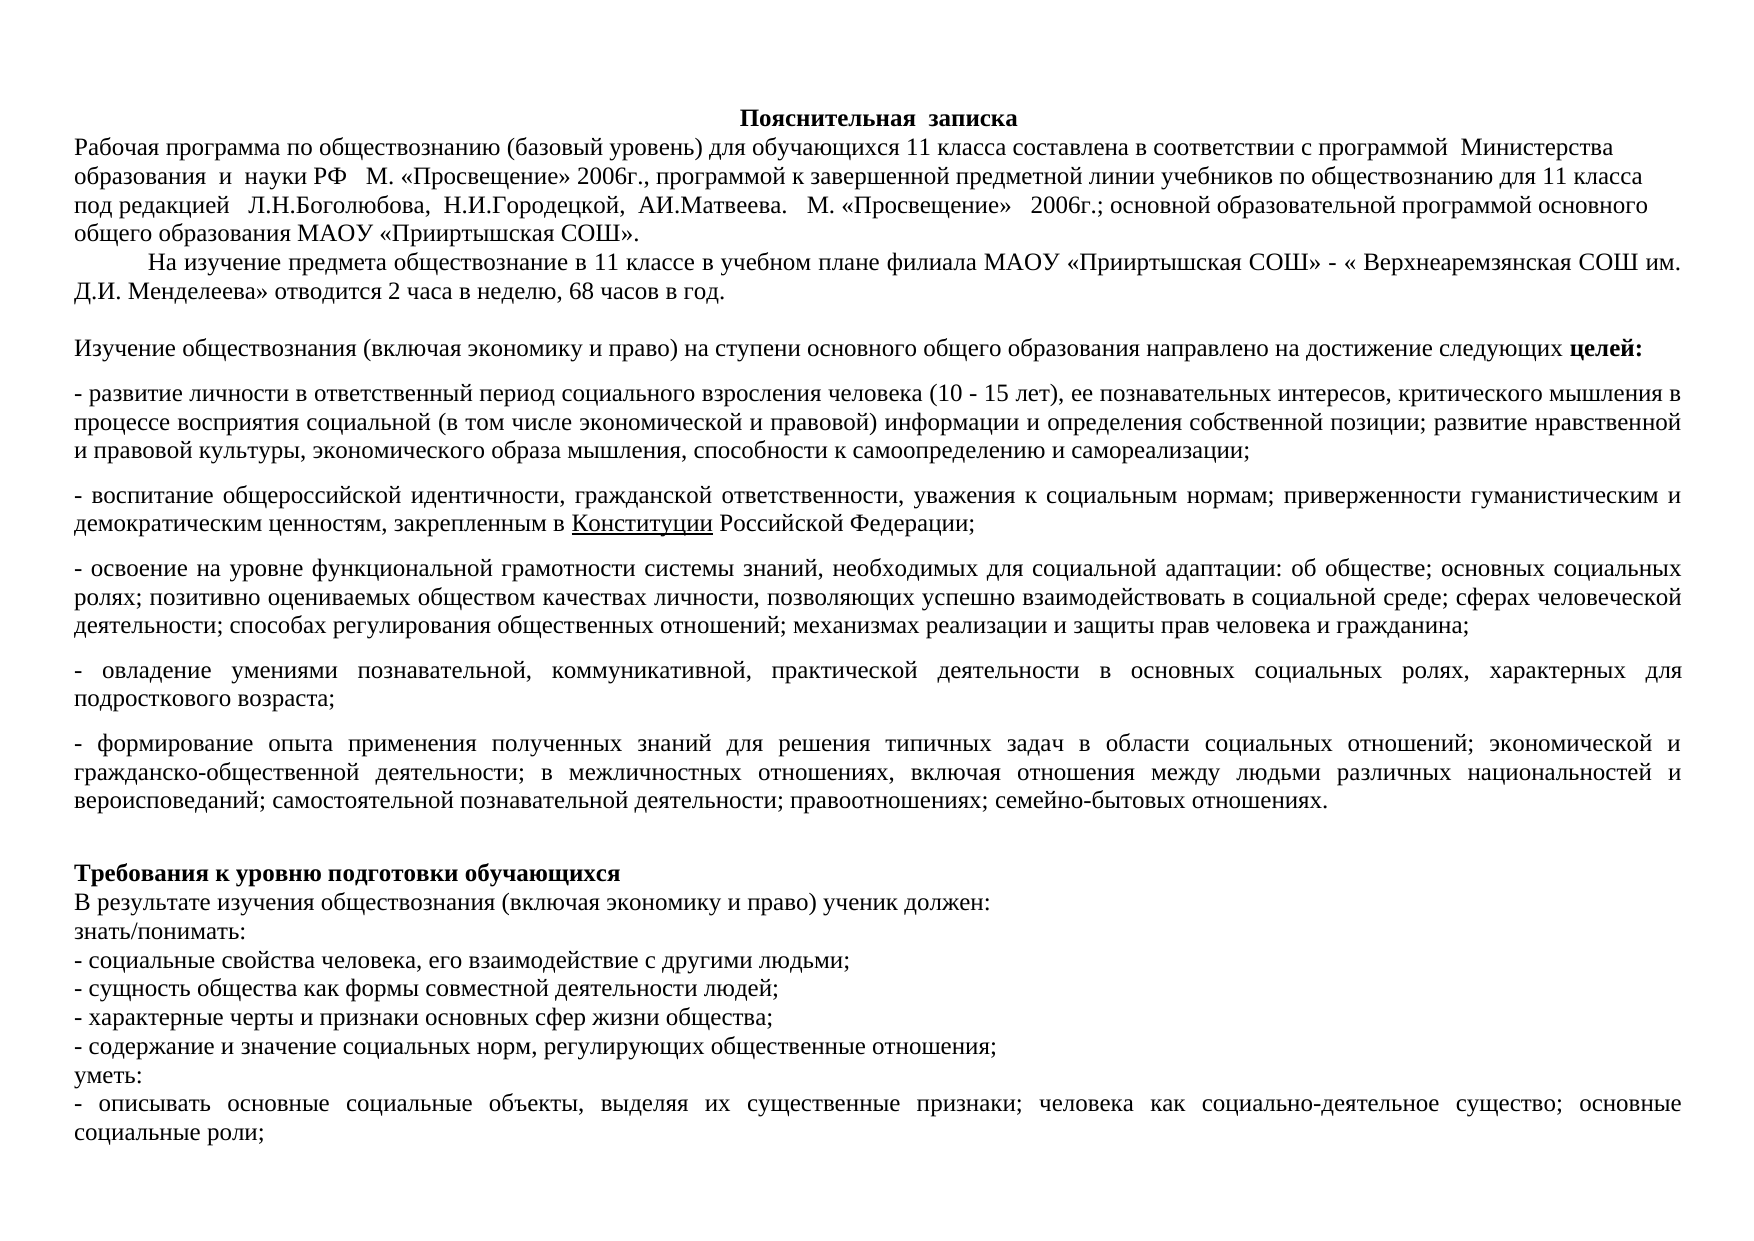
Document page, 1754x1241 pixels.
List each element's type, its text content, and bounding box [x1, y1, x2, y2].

text уметь: [74, 1060, 1683, 1088]
text - содержание и значение социальных норм, регулирующих общественные отношения; [74, 1031, 1683, 1060]
text - воспитание общероссийской идентичности, гражданской ответственности, уважения к социальным нормам; приверженности гуманистическим и демократическим ценностям, закрепленным в Конституции Российской Федерации; [74, 480, 1683, 537]
text знать/понимать: [74, 916, 1683, 945]
text Пояснительная записка [74, 103, 1683, 132]
text Требования к уровню подготовки обучающихся [74, 858, 1683, 887]
text - описывать основные социальные объекты, выделяя их существенные признаки; человека как социально-деятельное существо; основные социальные роли; [74, 1088, 1683, 1146]
text - характерные черты и признаки основных сфер жизни общества; [74, 1002, 1683, 1031]
text - социальные свойства человека, его взаимодействие с другими людьми; [74, 945, 1683, 973]
text Рабочая программа по обществознанию (базовый уровень) для обучающихся 11 класса составлена в соответствии с программой Министерства образования и науки РФ М. «Просвещение» 2006г., программой к завершенной предметной линии учебников по обществознанию для 11 класса под редакцией Л.Н.Боголюбова, Н.И.Городецкой, АИ.Матвеева. М. «Просвещение» 2006г.; основной образовательной программой основного общего образования МАОУ «Прииртышская СОШ». [74, 132, 1683, 247]
text - формирование опыта применения полученных знаний для решения типичных задач в области социальных отношений; экономической и гражданско-общественной деятельности; в межличностных отношениях, включая отношения между людьми различных национальностей и вероисповеданий; самостоятельной познавательной деятельности; правоотношениях; семейно-бытовых отношениях. [74, 728, 1683, 814]
text - освоение на уровне функциональной грамотности системы знаний, необходимых для социальной адаптации: об обществе; основных социальных ролях; позитивно оцениваемых обществом качествах личности, позволяющих успешно взаимодействовать в социальной среде; сферах человеческой деятельности; способах регулирования общественных отношений; механизмах реализации и защиты прав человека и гражданина; [74, 553, 1683, 639]
text - овладение умениями познавательной, коммуникативной, практической деятельности в основных социальных ролях, характерных для подросткового возраста; [74, 655, 1683, 712]
text - развитие личности в ответственный период социального взросления человека (10 - 15 лет), ее познавательных интересов, критического мышления в процессе восприятия социальной (в том числе экономической и правовой) информации и определения собственной позиции; развитие нравственной и правовой культуры, экономического образа мышления, способности к самоопределению и самореализации; [74, 378, 1683, 464]
text Изучение обществознания (включая экономику и право) на ступени основного общего образования направлено на достижение следующих целей: [74, 333, 1683, 362]
text На изучение предмета обществознание в 11 классе в учебном плане филиала МАОУ «Прииртышская СОШ» - « Верхнеаремзянская СОШ им. Д.И. Менделеева» отводится 2 часа в неделю, 68 часов в год. [74, 247, 1683, 305]
text - сущность общества как формы совместной деятельности людей; [74, 973, 1683, 1002]
text В результате изучения обществознания (включая экономику и право) ученик должен: [74, 887, 1683, 916]
